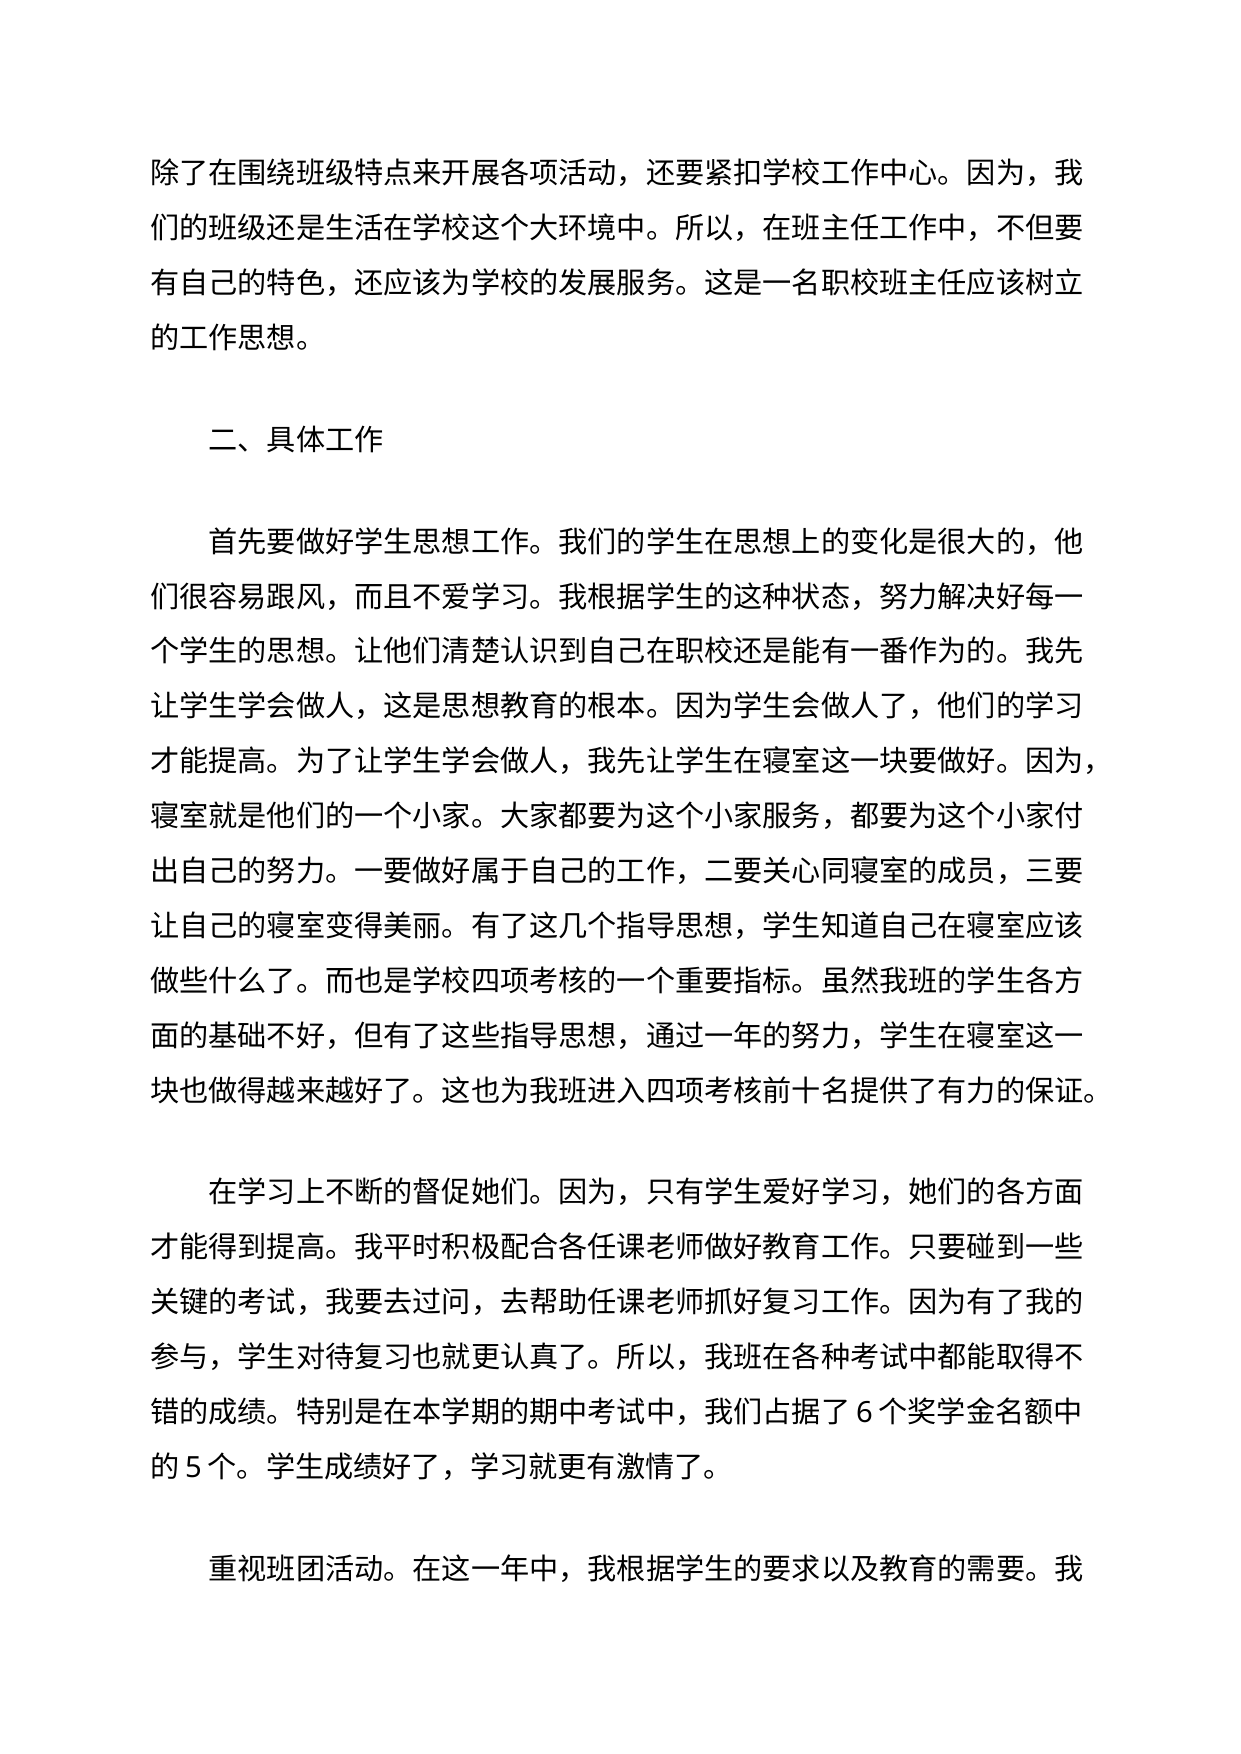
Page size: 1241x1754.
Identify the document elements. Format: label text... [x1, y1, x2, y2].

text 首先要做好学生思想工作。我们的学生在思想上的变化是很大的，他们很容易跟风，而且不爱学习。我根据学生的这种状态，努力解决好每一个学生的思想。让他们清楚认识到自己在职校还是能有一番作为的。我先让学生学会做人，这是思想教育的根本。因为学生会做人了，他们的学习才能提高。为了让学生学会做人，我先让学生在寝室这一块要做好。因为，寝室就是他们的一个小家。大家都要为这个小家服务，都要为这个小家付出自己的努力。一要做好属于自己的工作，二要关心同寝室的成员，三要让自己的寝室变得美丽。有了这几个指导思想，学生知道自己在寝室应该做些什么了。而也是学校四项考核的一个重要指标。虽然我班的学生各方面的基础不好，但有了这些指导思想，通过一年的努力，学生在寝室这一块也做得越来越好了。这也为我班进入四项考核前十名提供了有力的保证。 [150, 518, 1090, 1109]
text 在学习上不断的督促她们。因为，只有学生爱好学习，她们的各方面才能得到提高。我平时积极配合各任课老师做好教育工作。只要碰到一些关键的考试，我要去过问，去帮助任课老师抓好复习工作。因为有了我的参与，学生对待复习也就更认真了。所以，我班在各种考试中都能取得不错的成绩。特别是在本学期的期中考试中，我们占据了6个奖学金名额中的5个。学生成绩好了，学习就更有激情了。 [150, 1169, 1090, 1486]
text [150, 150, 1090, 357]
text 二、具体工作 [150, 416, 1090, 459]
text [150, 1546, 1090, 1588]
